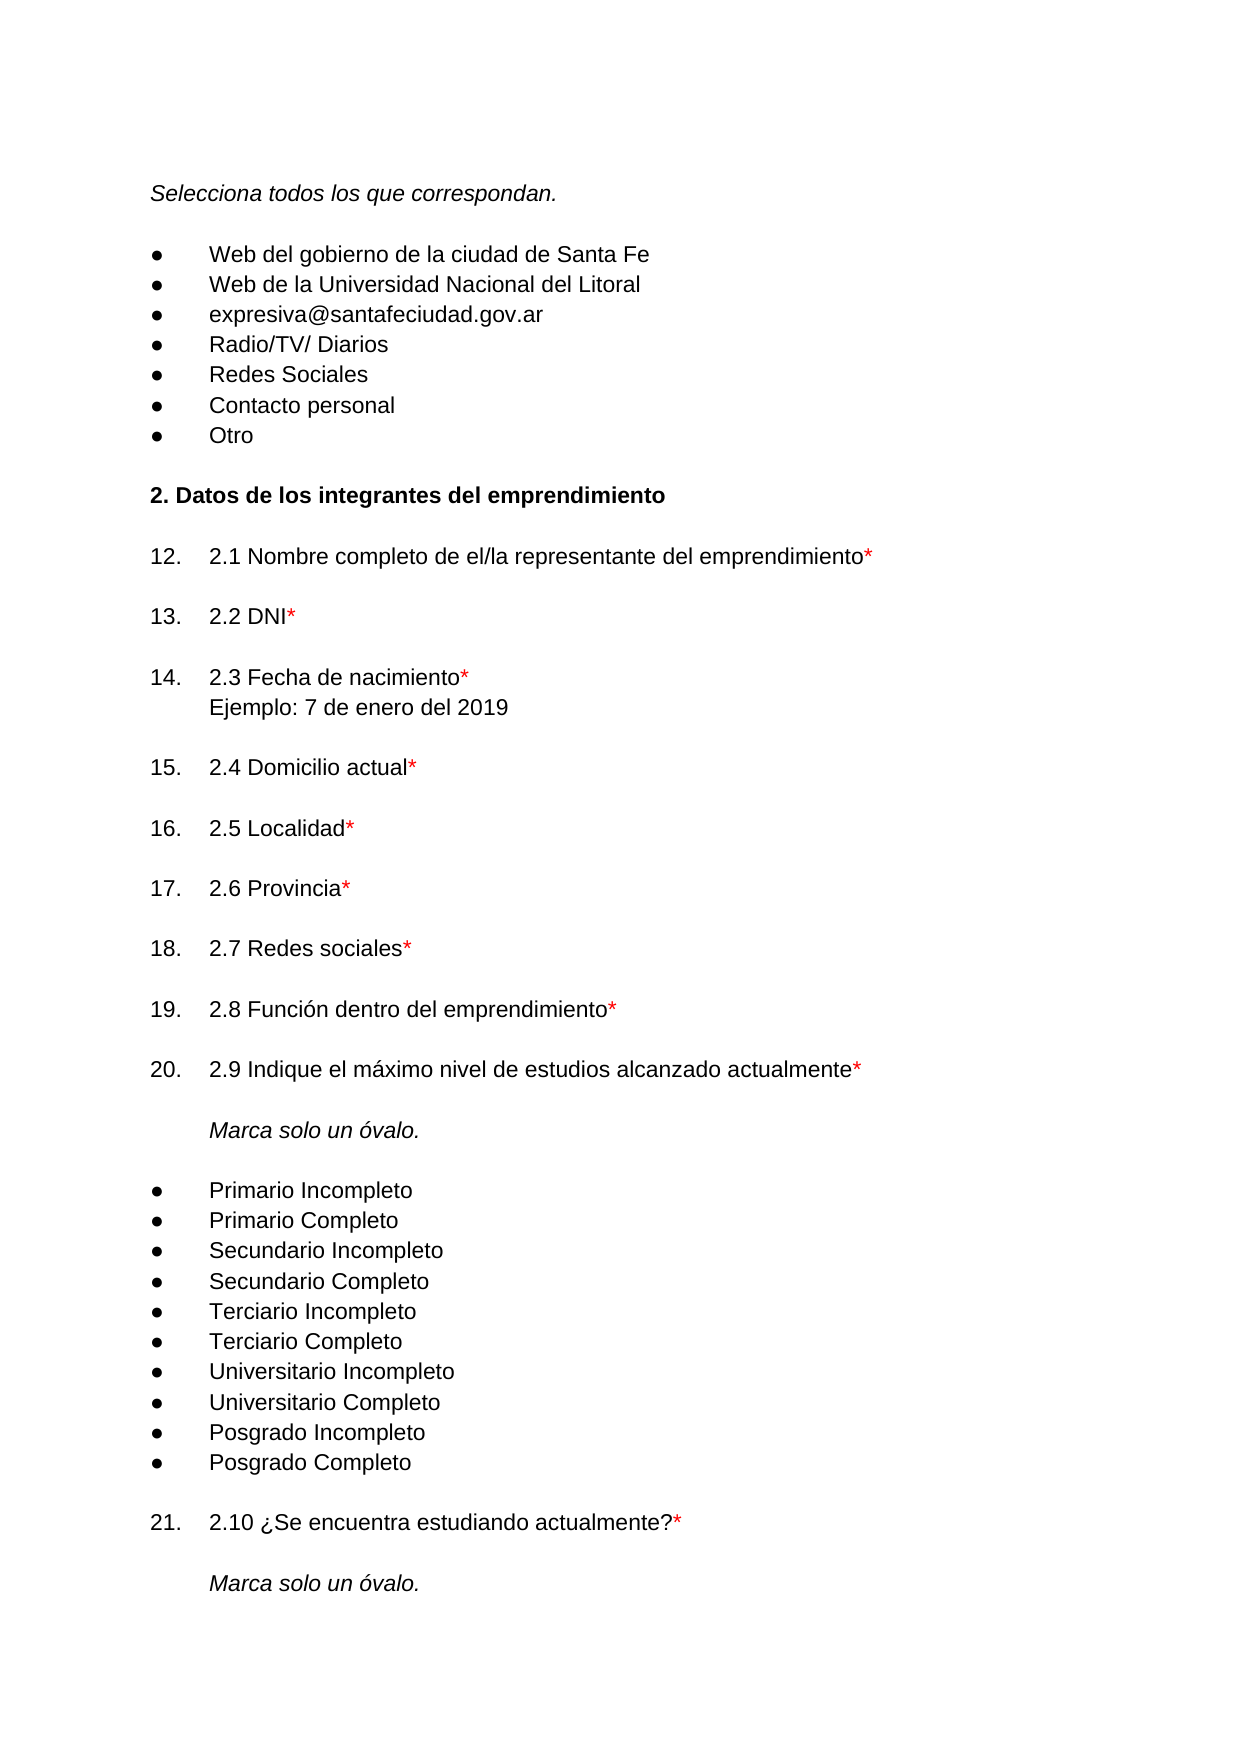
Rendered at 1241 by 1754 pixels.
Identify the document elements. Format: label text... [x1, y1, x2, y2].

list 2.7 Redes sociales* [150, 935, 1090, 962]
list Primario Incompleto [150, 1177, 1090, 1203]
text Ejemplo: 7 de enero del 2019 [209, 694, 1090, 720]
text Selecciona todos los que correspondan. [150, 180, 1090, 207]
list 2.6 Provincia* [150, 875, 1090, 901]
list Web del gobierno de la ciudad de Santa Fe [150, 241, 1090, 267]
list expresiva@santafeciudad.gov.ar [150, 301, 1090, 327]
list Secundario Completo [150, 1268, 1090, 1294]
list Posgrado Incompleto [150, 1419, 1090, 1445]
list 2.1 Nombre completo de el/la representante del emprendimiento* [150, 543, 1090, 569]
list 2.4 Domicilio actual* [150, 754, 1090, 781]
text 2. Datos de los integrantes del emprendimiento [150, 482, 1090, 509]
list Terciario Incompleto [150, 1298, 1090, 1324]
list 2.10 ¿Se encuentra estudiando actualmente?* [150, 1509, 1090, 1536]
list Universitario Completo [150, 1388, 1090, 1415]
list Contacto personal [150, 392, 1090, 418]
text Marca solo un óvalo. [209, 1117, 1090, 1143]
list Radio/TV/ Diarios [150, 331, 1090, 358]
list Primario Completo [150, 1207, 1090, 1234]
list 2.8 Función dentro del emprendimiento* [150, 996, 1090, 1022]
list Universitario Incompleto [150, 1358, 1090, 1385]
list 2.5 Localidad* [150, 814, 1090, 841]
list 2.3 Fecha de nacimiento* [150, 663, 1090, 690]
list Otro [150, 422, 1090, 448]
list Redes Sociales [150, 361, 1090, 388]
list Posgrado Completo [150, 1449, 1090, 1475]
list Web de la Universidad Nacional del Litoral [150, 271, 1090, 297]
text Marca solo un óvalo. [209, 1570, 1090, 1596]
list 2.2 DNI* [150, 603, 1090, 629]
list Terciario Completo [150, 1328, 1090, 1354]
list 2.9 Indique el máximo nivel de estudios alcanzado actualmente* [150, 1056, 1090, 1083]
list Secundario Incompleto [150, 1237, 1090, 1264]
